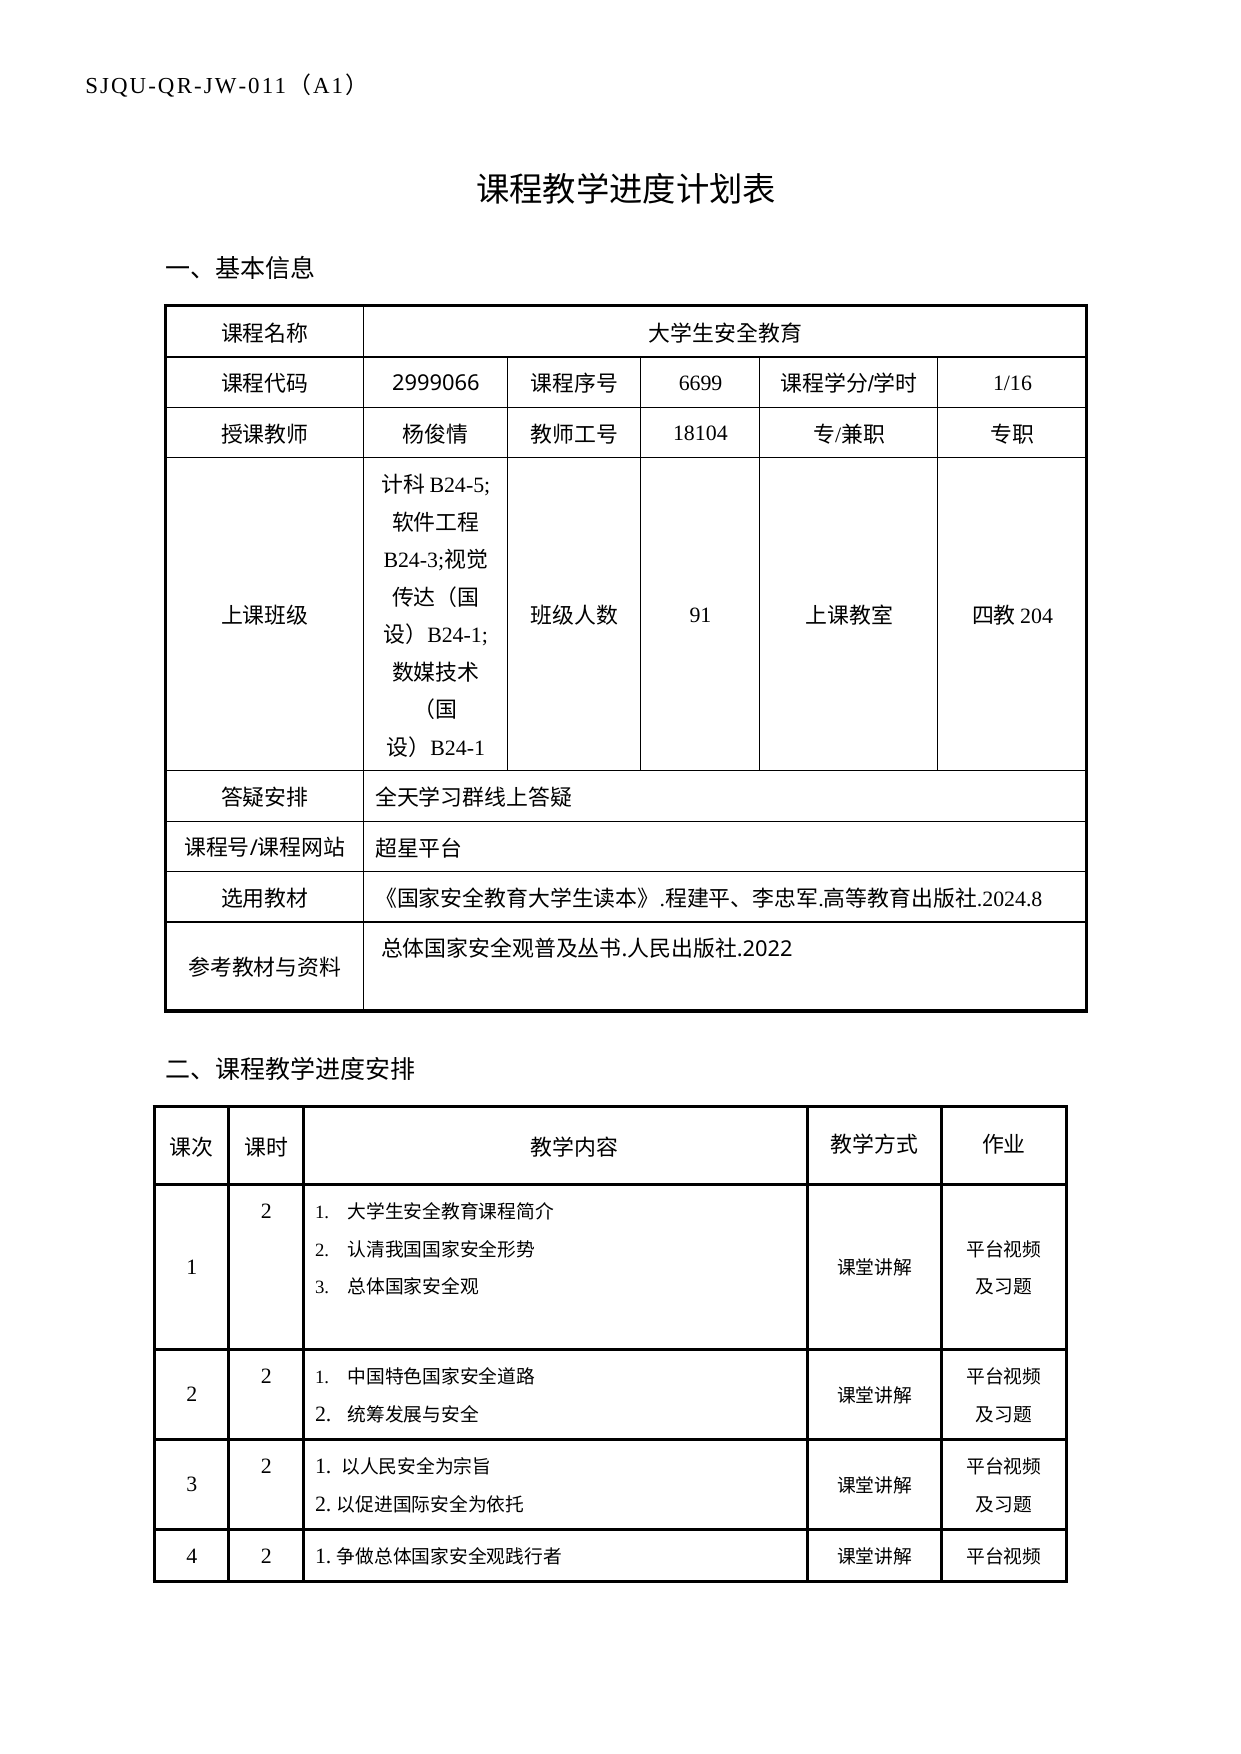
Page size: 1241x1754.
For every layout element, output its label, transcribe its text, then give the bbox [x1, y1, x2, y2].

table_cell 平台视频 及习题 [943, 1441, 1065, 1527]
text 课程教学进度计划表 [165, 163, 1087, 211]
table_cell 以人民安全为宗旨 以促进国际安全为依托 [305, 1441, 806, 1527]
table_cell 6699 [641, 358, 759, 407]
table_cell 总体国家安全观普及丛书.人民出版社.2022 [364, 923, 1085, 1009]
table_cell 争做总体国家安全观践行者 [305, 1531, 806, 1580]
table_cell 中国特色国家安全道路 统筹发展与安全 [305, 1351, 806, 1437]
table_cell 上课班级 [167, 458, 363, 770]
table_header 教学内容 [305, 1108, 806, 1182]
table_cell 1/16 [938, 358, 1085, 407]
table_cell 91 [641, 458, 759, 770]
table_header 课程名称 [167, 307, 363, 356]
table_cell 2 [230, 1351, 302, 1437]
table_cell 参考教材与资料 [167, 923, 363, 1009]
table_cell 四教204 [938, 458, 1085, 770]
table_cell 2999066 [364, 358, 507, 407]
table_cell 课堂讲解 [809, 1351, 940, 1437]
table_cell 大学生安全教育课程简介 认清我国国家安全形势 总体国家安全观 [305, 1186, 806, 1347]
table_cell 平台视频 及习题 [943, 1186, 1065, 1347]
table_cell 2 [230, 1441, 302, 1527]
table_cell 3 [156, 1441, 227, 1527]
table_cell 《国家安全教育大学生读本》.程建平、李忠军.高等教育出版社.2024.8 [364, 872, 1085, 921]
table_cell 课堂讲解 [809, 1441, 940, 1527]
table_cell 专职 [938, 408, 1085, 457]
table_cell 超星平台 [364, 822, 1085, 871]
table_cell 答疑安排 [167, 771, 363, 821]
table_cell 2 [156, 1351, 227, 1437]
table_header 课次 [156, 1108, 227, 1182]
table_header 大学生安全教育 [364, 307, 1085, 356]
table_cell 18104 [641, 408, 759, 457]
table_cell 课堂讲解 [809, 1186, 940, 1347]
table_cell 2 [230, 1531, 302, 1580]
table_cell 4 [156, 1531, 227, 1580]
table_cell 课堂讲解 [809, 1531, 940, 1580]
table_cell 课程学分/学时 [760, 358, 937, 407]
table_cell 全天学习群线上答疑 [364, 771, 1085, 821]
table_cell 2 [230, 1186, 302, 1347]
text 二、课程教学进度安排 [165, 1050, 1087, 1086]
table_cell 授课教师 [167, 408, 363, 457]
table_cell 课程序号 [508, 358, 640, 407]
table_cell 班级人数 [508, 458, 640, 770]
table_cell 1 [156, 1186, 227, 1347]
table_cell 平台视频 及习题 [943, 1531, 1065, 1580]
table_cell 教师工号 [508, 408, 640, 457]
table_cell 上课教室 [760, 458, 937, 770]
table_header 教学方式 [809, 1108, 940, 1182]
table_header 课时 [230, 1108, 302, 1182]
text 一、基本信息 [165, 249, 1087, 285]
table_header 作业 [943, 1108, 1065, 1182]
table_cell 计科B24-5;软件工程B24-3;视觉传达（国设）B24-1;数媒技术（国设）B24-1 [364, 458, 507, 770]
table_cell 课程代码 [167, 358, 363, 407]
table_cell 平台视频 及习题 [943, 1351, 1065, 1437]
table_cell 课程号/课程网站 [167, 822, 363, 871]
table_cell 杨俊情 [364, 408, 507, 457]
table_cell 选用教材 [167, 872, 363, 921]
table_cell 专/兼职 [760, 408, 937, 457]
